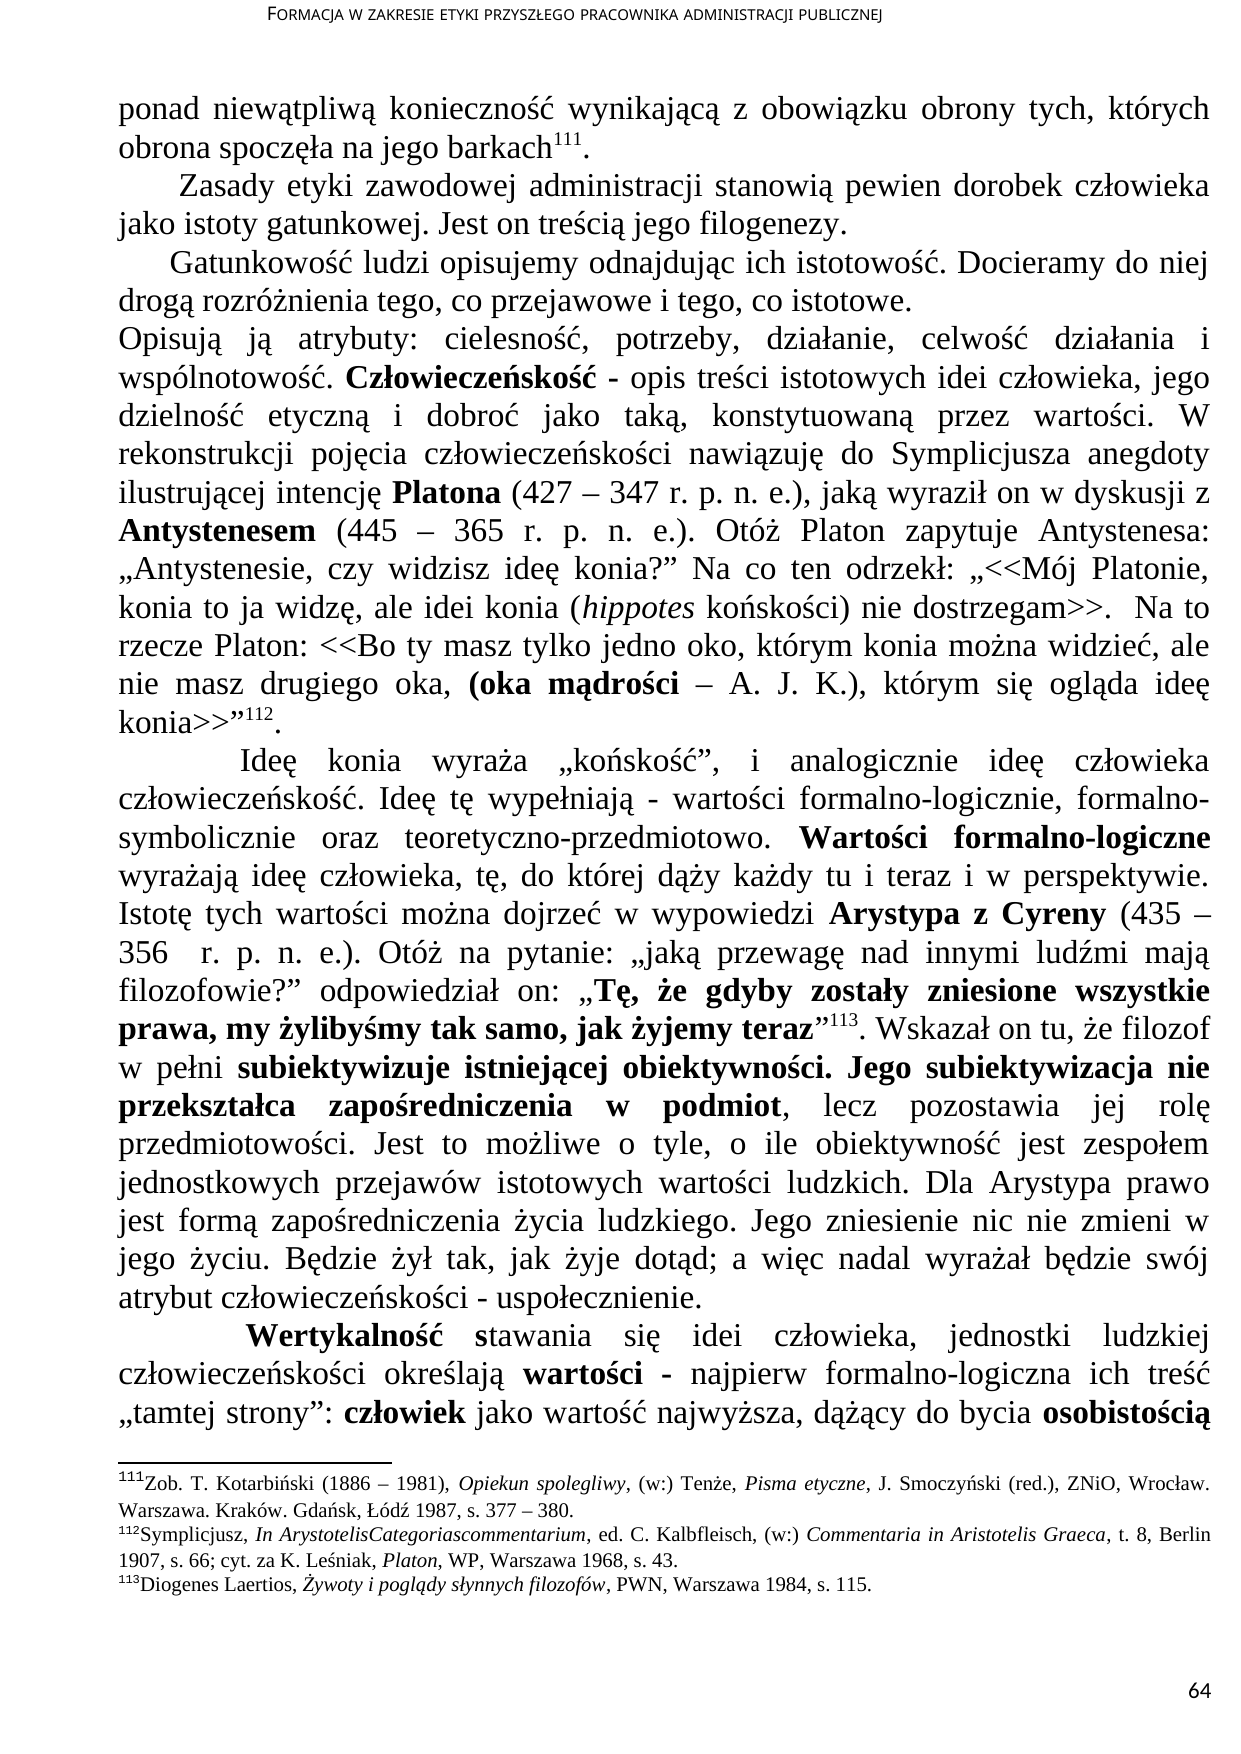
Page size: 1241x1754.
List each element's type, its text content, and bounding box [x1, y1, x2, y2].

text Zasady etyki zawodowej administracji stanowią pewien dorobek człowieka jako istoty gatunkowej. Jest on treścią jego filogenezy. [118, 165, 1211, 242]
text Ideę konia wyraża „końskość”, i analogicznie ideę człowieka człowieczeńskość. Ideę tę wypełniają - wartości formalno-logicznie, formalno-symbolicznie oraz teoretyczno-przedmiotowo. Wartości formalno-logiczne wyrażają ideę człowieka, tę, do której dąży każdy tu i teraz i w perspektywie. Istotę tych wartości można dojrzeć w wypowiedzi Arystypa z Cyreny (435 – 356 r. p. n. e.). Otóż na pytanie: „jaką przewagę nad innymi ludźmi mają filozofowie?” odpowiedział on: „Tę, że gdyby zostały zniesione wszystkie prawa, my żylibyśmy tak samo, jak żyjemy teraz”. Wskazał on tu, że filozof w pełni subiektywizuje istniejącej obiektywności. Jego subiektywizacja nie przekształca zapośredniczenia w podmiot, lecz pozostawia jej rolę przedmiotowości. Jest to możliwe o tyle, o ile obiektywność jest zespołem jednostkowych przejawów istotowych wartości ludzkich. Dla Arystypa prawo jest formą zapośredniczenia życia ludzkiego. Jego zniesienie nic nie zmieni w jego życiu. Będzie żył tak, jak żyje dotąd; a więc nadal wyrażał będzie swój atrybut człowieczeńskości - uspołecznienie. [118, 740, 1211, 1315]
text Gatunkowość ludzi opisujemy odnajdując ich istotowość. Docieramy do niej drogą rozróżnienia tego, co przejawowe i tego, co istotowe. [118, 242, 1211, 319]
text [118, 1315, 1211, 1430]
text Opisują ją atrybuty: cielesność, potrzeby, działanie, celwość działania i wspólnotowość. Człowieczeńskość - opis treści istotowych idei człowieka, jego dzielność etyczną i dobroć jako taką, konstytuowaną przez wartości. W rekonstrukcji pojęcia człowieczeńskości nawiązuję do Symplicjusza anegdoty ilustrującej intencję Platona (427 – 347 r. p. n. e.), jaką wyraził on w dyskusji z Antystenesem (445 – 365 r. p. n. e.). Otóż Platon zapytuje Antystenesa: „Antystenesie, czy widzisz ideę konia?” Na co ten odrzekł: „<<Mój Platonie, konia to ja widzę, ale idei konia (hippotes końskości) nie dostrzegam>>. Na to rzecze Platon: <<Bo ty masz tylko jedno oko, którym konia można widzieć, ale nie masz drugiego oka, (oka mądrości – A. J. K.), którym się ogląda ideę konia>>”. [118, 319, 1211, 740]
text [118, 89, 1211, 165]
